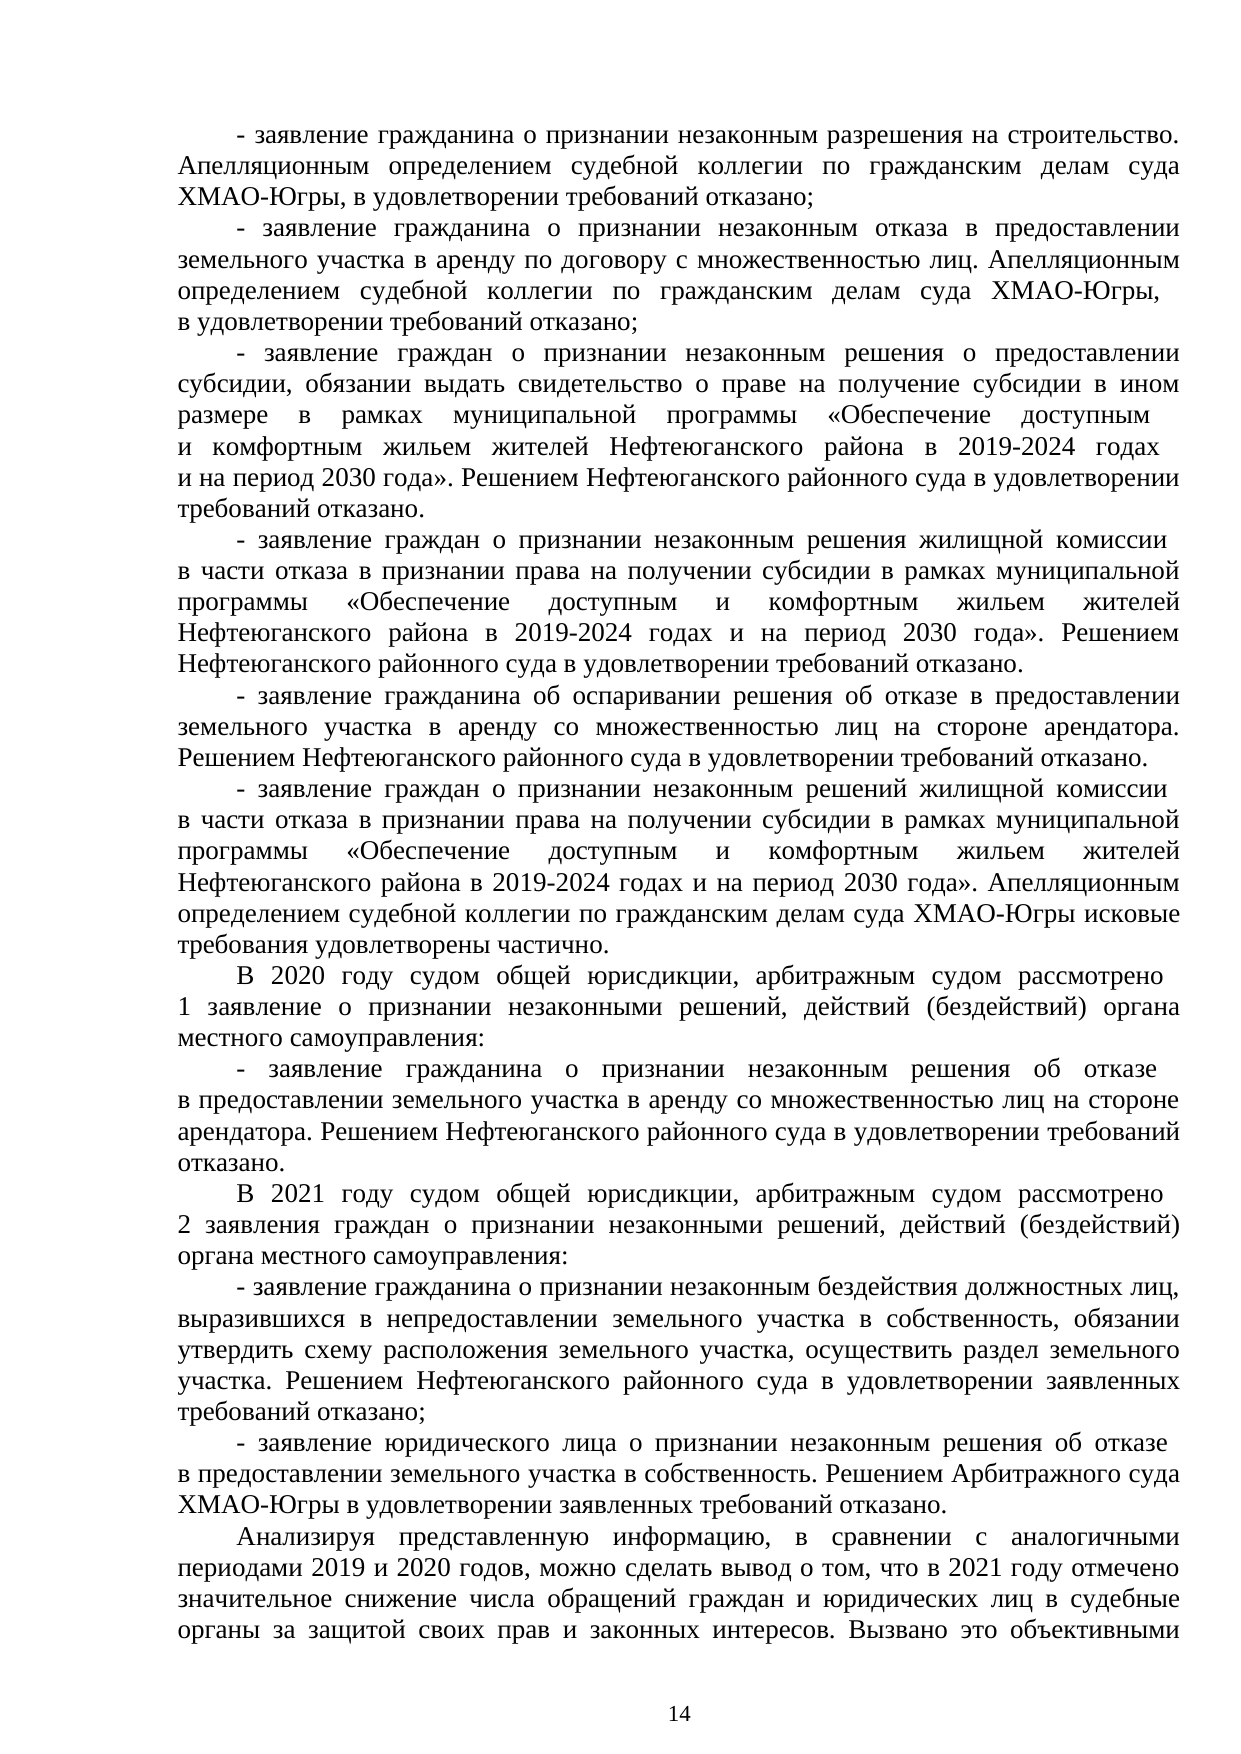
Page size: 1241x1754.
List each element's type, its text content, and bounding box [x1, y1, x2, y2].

text - заявление граждан о признании незаконным решений жилищной комиссии в части отказа в признании права на получении субсидии в рамках муниципальной программы «Обеспечение доступным и комфортным жильем жителей Нефтеюганского района в 2019-2024 годах и на период 2030 года». Апелляционным определением судебной коллегии по гражданским делам суда ХМАО-Югры исковые требования удовлетворены частично. [177, 772, 1181, 959]
text В 2021 году судом общей юрисдикции, арбитражным судом рассмотрено 2 заявления граждан о признании незаконными решений, действий (бездействий) органа местного самоуправления: [177, 1177, 1181, 1271]
text В 2020 году судом общей юрисдикции, арбитражным судом рассмотрено 1 заявление о признании незаконными решений, действий (бездействий) органа местного самоуправления: [177, 959, 1181, 1052]
text - заявление юридического лица о признании незаконным решения об отказе в предоставлении земельного участка в собственность. Решением Арбитражного суда ХМАО-Югры в удовлетворении заявленных требований отказано. [177, 1426, 1181, 1520]
text - заявление гражданина о признании незаконным бездействия должностных лиц, выразившихся в непредоставлении земельного участка в собственность, обязании утвердить схему расположения земельного участка, осуществить раздел земельного участка. Решением Нефтеюганского районного суда в удовлетворении заявленных требований отказано; [177, 1271, 1181, 1426]
text - заявление гражданина об оспаривании решения об отказе в предоставлении земельного участка в аренду со множественностью лиц на стороне арендатора. Решением Нефтеюганского районного суда в удовлетворении требований отказано. [177, 679, 1181, 772]
text - заявление граждан о признании незаконным решения о предоставлении субсидии, обязании выдать свидетельство о праве на получение субсидии в ином размере в рамках муниципальной программы «Обеспечение доступным и комфортным жильем жителей Нефтеюганского района в 2019-2024 годах и на период 2030 года». Решением Нефтеюганского районного суда в удовлетворении требований отказано. [177, 336, 1181, 523]
text - заявление гражданина о признании незаконным решения об отказе в предоставлении земельного участка в аренду со множественностью лиц на стороне арендатора. Решением Нефтеюганского районного суда в удовлетворении требований отказано. [177, 1052, 1181, 1177]
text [177, 1520, 1181, 1644]
text - заявление гражданина о признании незаконным разрешения на строительство. Апелляционным определением судебной коллегии по гражданским делам суда ХМАО-Югры, в удовлетворении требований отказано; [177, 118, 1181, 212]
text - заявление гражданина о признании незаконным отказа в предоставлении земельного участка в аренду по договору с множественностью лиц. Апелляционным определением судебной коллегии по гражданским делам суда ХМАО-Югры, в удовлетворении требований отказано; [177, 212, 1181, 336]
text - заявление граждан о признании незаконным решения жилищной комиссии в части отказа в признании права на получении субсидии в рамках муниципальной программы «Обеспечение доступным и комфортным жильем жителей Нефтеюганского района в 2019-2024 годах и на период 2030 года». Решением Нефтеюганского районного суда в удовлетворении требований отказано. [177, 523, 1181, 679]
